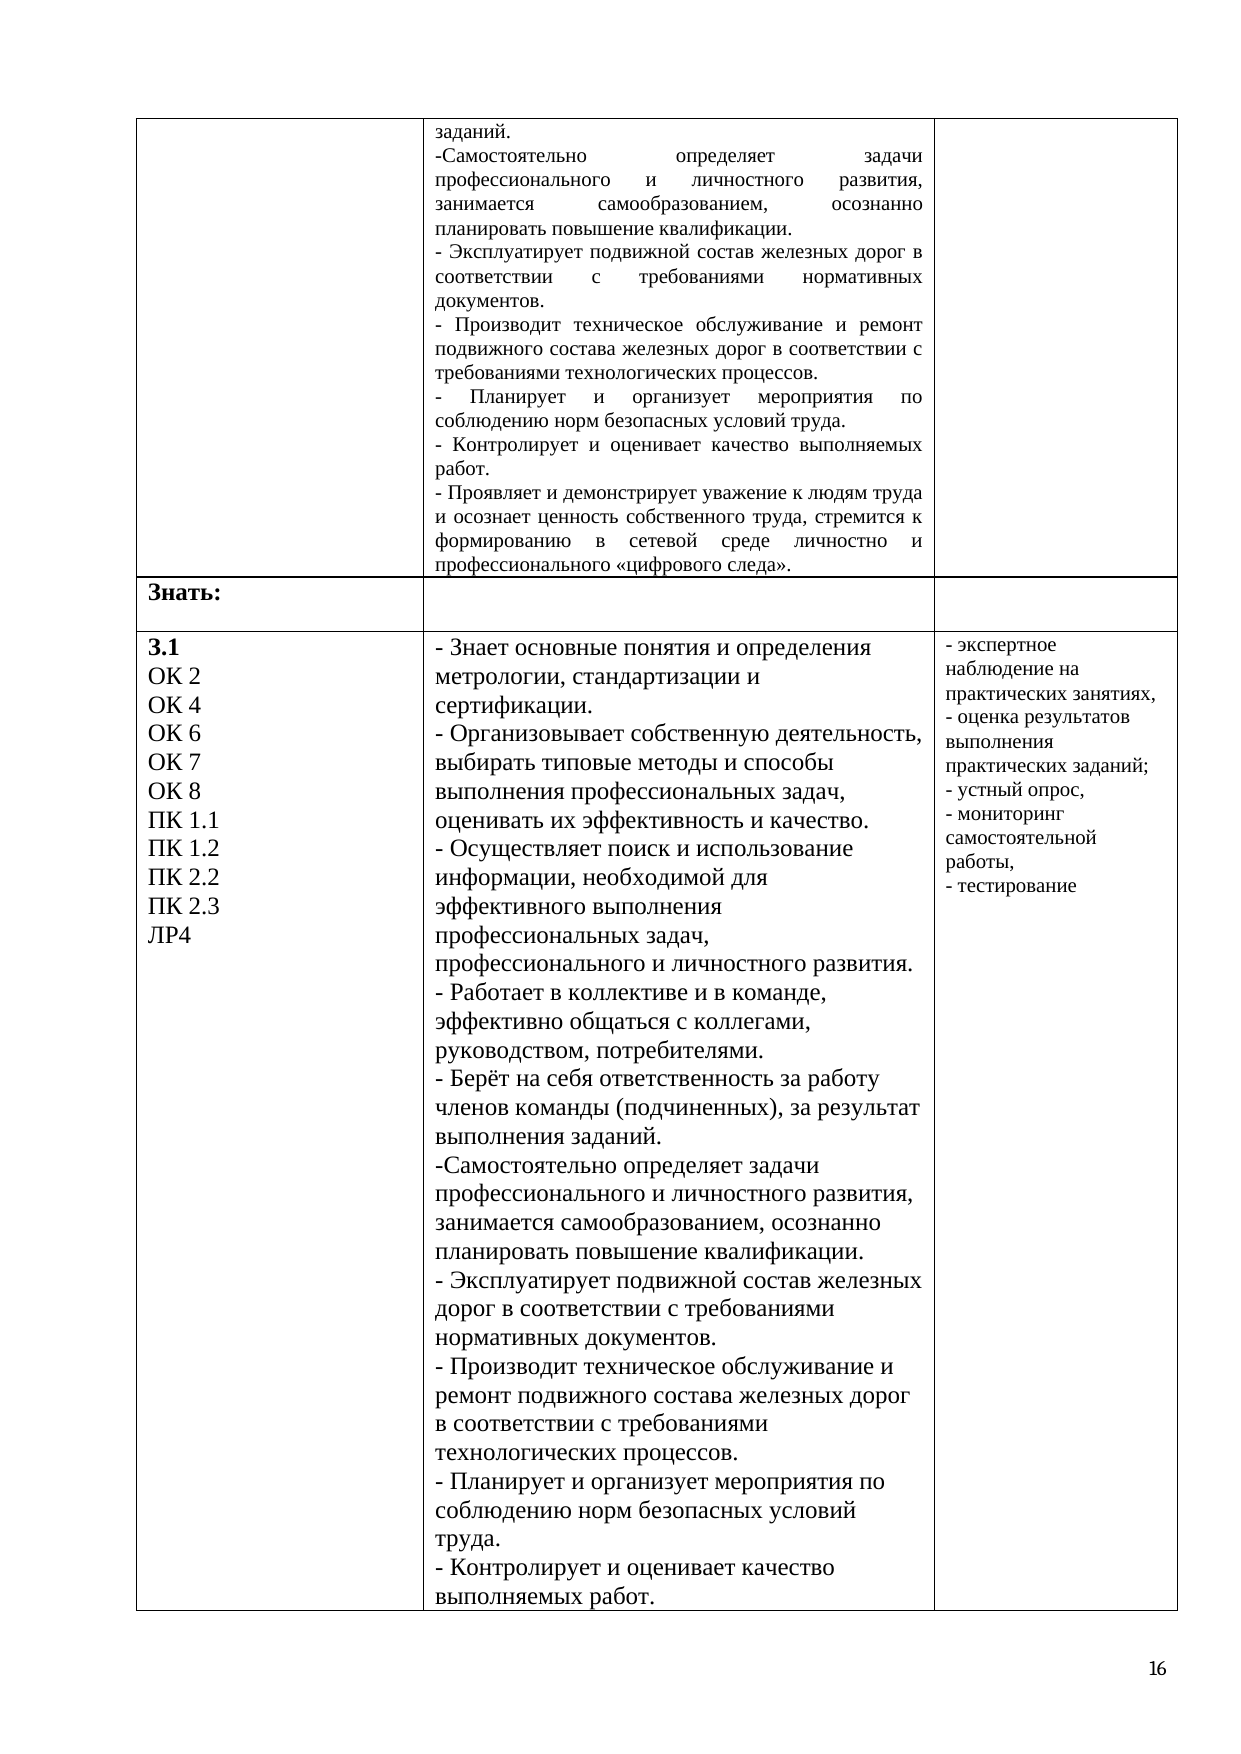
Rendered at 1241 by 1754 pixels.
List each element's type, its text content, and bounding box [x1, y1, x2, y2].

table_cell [935, 632, 1177, 1610]
table_cell Знать: [137, 578, 423, 631]
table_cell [935, 119, 1177, 576]
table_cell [137, 632, 423, 1610]
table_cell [424, 632, 934, 1610]
table_cell [935, 578, 1177, 631]
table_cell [424, 119, 934, 576]
table_cell [424, 578, 934, 631]
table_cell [137, 119, 423, 576]
